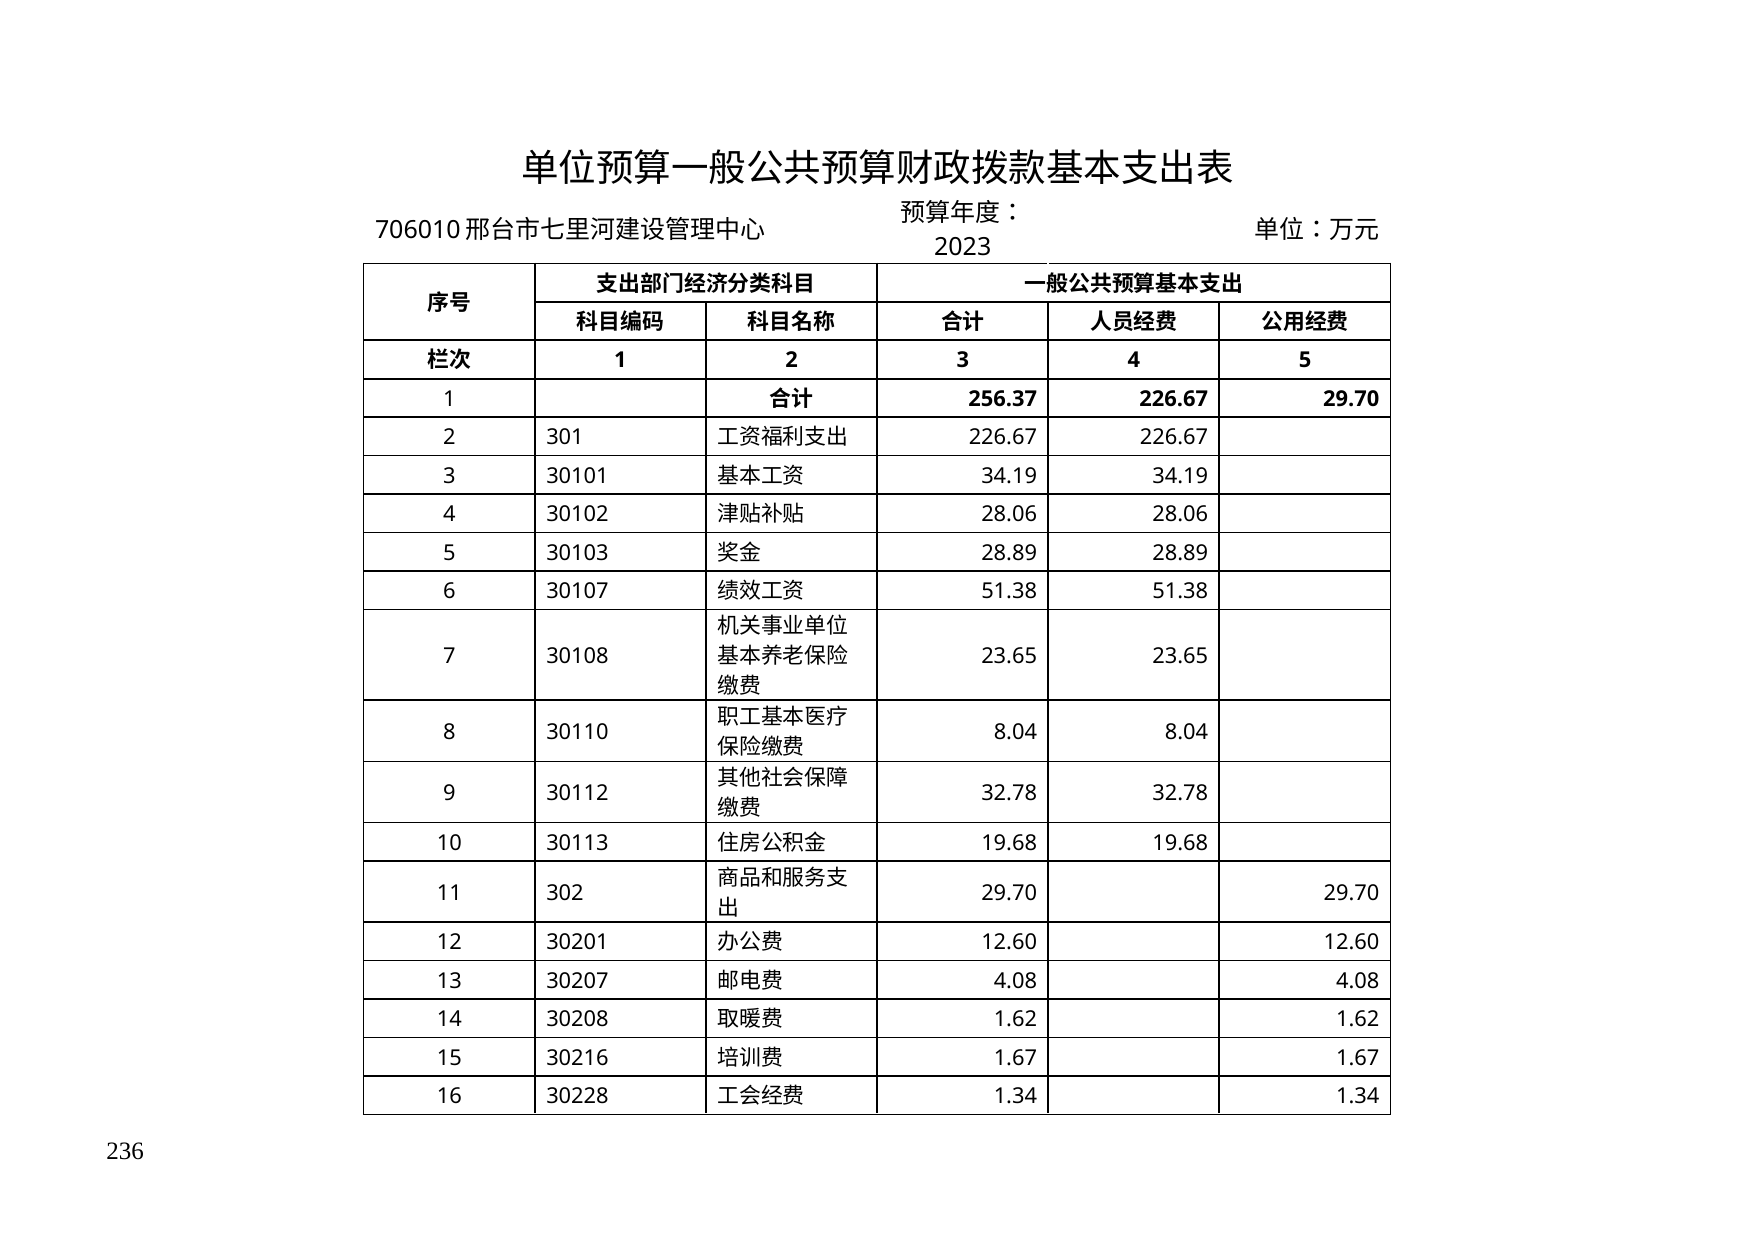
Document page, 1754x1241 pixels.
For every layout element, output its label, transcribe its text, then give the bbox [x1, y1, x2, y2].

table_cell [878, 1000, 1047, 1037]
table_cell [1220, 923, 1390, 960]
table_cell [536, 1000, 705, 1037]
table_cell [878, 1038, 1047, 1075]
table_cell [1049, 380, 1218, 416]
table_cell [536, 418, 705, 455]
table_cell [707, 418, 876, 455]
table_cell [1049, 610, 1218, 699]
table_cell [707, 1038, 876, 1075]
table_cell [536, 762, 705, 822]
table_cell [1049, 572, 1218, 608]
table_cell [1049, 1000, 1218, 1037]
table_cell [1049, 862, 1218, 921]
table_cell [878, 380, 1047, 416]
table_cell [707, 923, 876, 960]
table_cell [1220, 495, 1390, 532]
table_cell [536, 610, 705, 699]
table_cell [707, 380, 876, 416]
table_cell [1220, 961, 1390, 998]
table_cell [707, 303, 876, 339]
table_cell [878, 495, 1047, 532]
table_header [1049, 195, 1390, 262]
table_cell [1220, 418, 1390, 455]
text 单位预算一般公共预算财政拨款基本支出表 [106, 142, 1648, 193]
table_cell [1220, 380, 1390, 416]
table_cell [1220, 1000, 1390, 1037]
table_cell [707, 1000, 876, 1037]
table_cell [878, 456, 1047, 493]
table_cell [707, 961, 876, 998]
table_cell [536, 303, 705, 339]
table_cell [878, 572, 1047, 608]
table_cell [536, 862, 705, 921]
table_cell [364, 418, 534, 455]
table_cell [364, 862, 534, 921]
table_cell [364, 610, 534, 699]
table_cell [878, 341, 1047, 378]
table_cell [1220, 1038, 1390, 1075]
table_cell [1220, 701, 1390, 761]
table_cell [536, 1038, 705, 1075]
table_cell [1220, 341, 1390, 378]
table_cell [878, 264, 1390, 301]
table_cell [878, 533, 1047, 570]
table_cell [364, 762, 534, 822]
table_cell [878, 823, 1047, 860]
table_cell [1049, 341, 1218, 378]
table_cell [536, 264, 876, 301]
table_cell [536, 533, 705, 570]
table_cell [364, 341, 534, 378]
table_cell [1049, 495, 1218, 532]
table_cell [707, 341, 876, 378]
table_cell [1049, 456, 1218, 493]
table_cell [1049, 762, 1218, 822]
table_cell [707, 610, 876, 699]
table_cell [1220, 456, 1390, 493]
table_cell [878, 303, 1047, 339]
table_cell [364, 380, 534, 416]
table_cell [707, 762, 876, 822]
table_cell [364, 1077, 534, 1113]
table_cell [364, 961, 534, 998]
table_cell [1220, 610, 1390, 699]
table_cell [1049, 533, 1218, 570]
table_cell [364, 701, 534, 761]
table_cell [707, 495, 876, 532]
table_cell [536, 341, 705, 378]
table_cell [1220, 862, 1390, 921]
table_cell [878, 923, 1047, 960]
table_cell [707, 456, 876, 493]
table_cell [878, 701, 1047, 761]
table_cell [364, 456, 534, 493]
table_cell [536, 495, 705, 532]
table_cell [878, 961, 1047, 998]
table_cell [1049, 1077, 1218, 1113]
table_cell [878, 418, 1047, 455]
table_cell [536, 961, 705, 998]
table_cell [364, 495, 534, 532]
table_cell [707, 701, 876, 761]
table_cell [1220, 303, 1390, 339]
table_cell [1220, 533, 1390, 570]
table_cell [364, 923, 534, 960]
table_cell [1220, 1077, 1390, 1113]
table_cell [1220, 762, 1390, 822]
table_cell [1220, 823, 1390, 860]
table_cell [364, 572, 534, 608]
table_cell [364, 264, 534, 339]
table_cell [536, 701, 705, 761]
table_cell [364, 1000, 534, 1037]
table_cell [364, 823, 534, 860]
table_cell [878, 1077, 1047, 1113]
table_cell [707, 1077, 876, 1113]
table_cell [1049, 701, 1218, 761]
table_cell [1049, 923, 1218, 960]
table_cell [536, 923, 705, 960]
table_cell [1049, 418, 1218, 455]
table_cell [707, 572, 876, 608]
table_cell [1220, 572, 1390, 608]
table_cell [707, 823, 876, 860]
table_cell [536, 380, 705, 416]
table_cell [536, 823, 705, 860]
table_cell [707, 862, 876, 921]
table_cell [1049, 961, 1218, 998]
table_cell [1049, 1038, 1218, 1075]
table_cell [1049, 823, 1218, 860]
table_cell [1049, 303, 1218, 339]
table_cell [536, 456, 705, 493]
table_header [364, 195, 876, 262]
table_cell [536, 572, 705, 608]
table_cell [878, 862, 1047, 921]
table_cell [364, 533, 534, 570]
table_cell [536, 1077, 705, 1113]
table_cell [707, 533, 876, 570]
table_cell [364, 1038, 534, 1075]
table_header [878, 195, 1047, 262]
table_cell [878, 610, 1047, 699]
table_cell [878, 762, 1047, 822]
